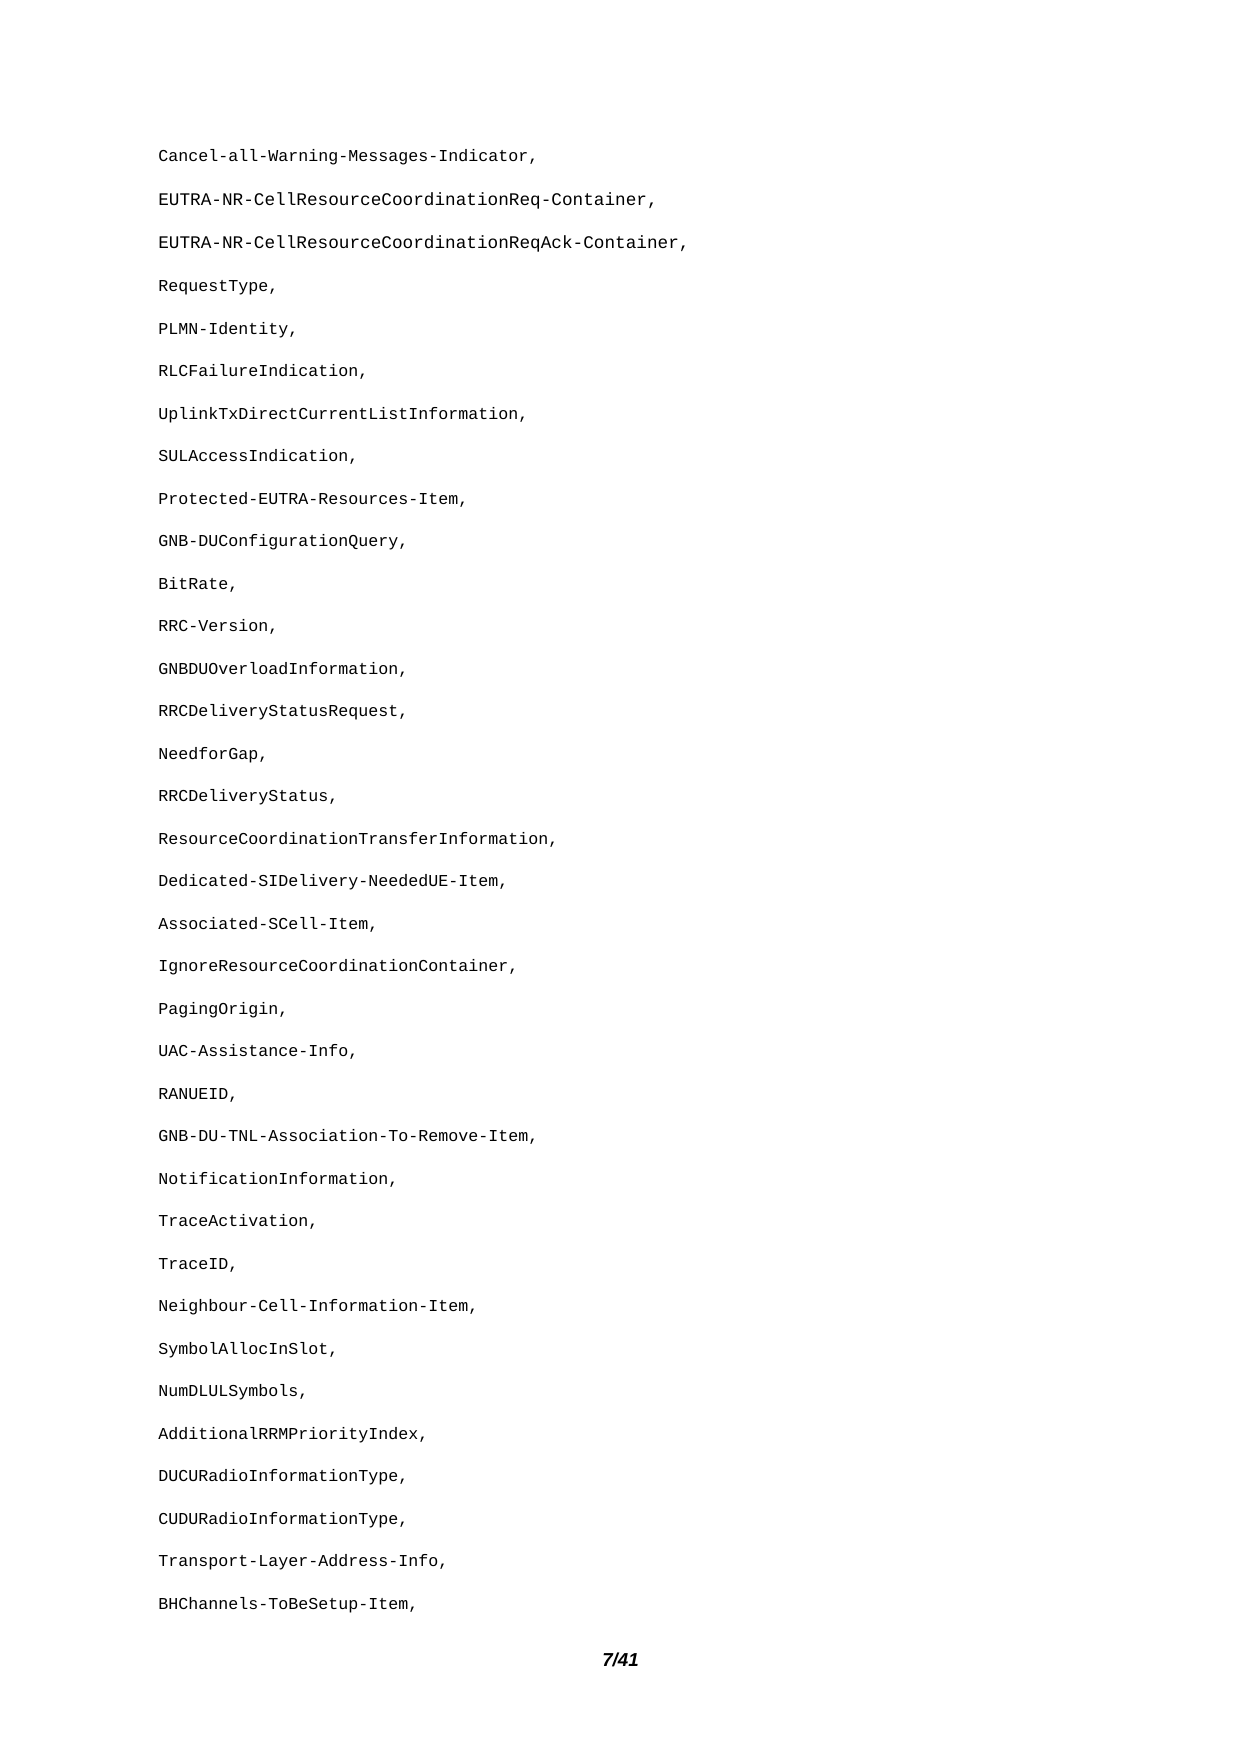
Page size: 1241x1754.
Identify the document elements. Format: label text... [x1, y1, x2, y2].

text EUTRA-NR-CellResourceCoordinationReqAck-Container, [118, 234, 1122, 254]
text GNB-DU-TNL-Association-To-Remove-Item, [118, 1128, 1122, 1147]
text CUDURadioInformationType, [118, 1510, 1122, 1529]
text IgnoreResourceCoordinationContainer, [118, 958, 1122, 977]
text UplinkTxDirectCurrentListInformation, [118, 405, 1122, 424]
text Transport-Layer-Address-Info, [118, 1553, 1122, 1572]
text NeedforGap, [118, 745, 1122, 764]
text AdditionalRRMPriorityIndex, [118, 1425, 1122, 1444]
text PagingOrigin, [118, 1000, 1122, 1019]
text RRCDeliveryStatusRequest, [118, 703, 1122, 722]
text TraceID, [118, 1255, 1122, 1274]
text RLCFailureIndication, [118, 363, 1122, 382]
text RRCDeliveryStatus, [118, 788, 1122, 807]
text DUCURadioInformationType, [118, 1468, 1122, 1487]
text PLMN-Identity, [118, 320, 1122, 339]
text GNB-DUConfigurationQuery, [118, 533, 1122, 552]
text NumDLULSymbols, [118, 1383, 1122, 1402]
text GNBDUOverloadInformation, [118, 660, 1122, 679]
text SymbolAllocInSlot, [118, 1340, 1122, 1359]
text Dedicated-SIDelivery-NeededUE-Item, [118, 873, 1122, 892]
text Neighbour-Cell-Information-Item, [118, 1298, 1122, 1317]
text ResourceCoordinationTransferInformation, [118, 830, 1122, 849]
text RANUEID, [118, 1085, 1122, 1104]
text Protected-EUTRA-Resources-Item, [118, 490, 1122, 509]
text UAC-Assistance-Info, [118, 1043, 1122, 1062]
text SULAccessIndication, [118, 448, 1122, 467]
text EUTRA-NR-CellResourceCoordinationReq-Container, [118, 190, 1122, 210]
text Cancel-all-Warning-Messages-Indicator, [118, 148, 1122, 167]
text NotificationInformation, [118, 1170, 1122, 1189]
text Associated-SCell-Item, [118, 915, 1122, 934]
text RequestType, [118, 278, 1122, 297]
text TraceActivation, [118, 1213, 1122, 1232]
text RRC-Version, [118, 618, 1122, 637]
text BHChannels-ToBeSetup-Item, [118, 1595, 1122, 1614]
text BitRate, [118, 575, 1122, 594]
